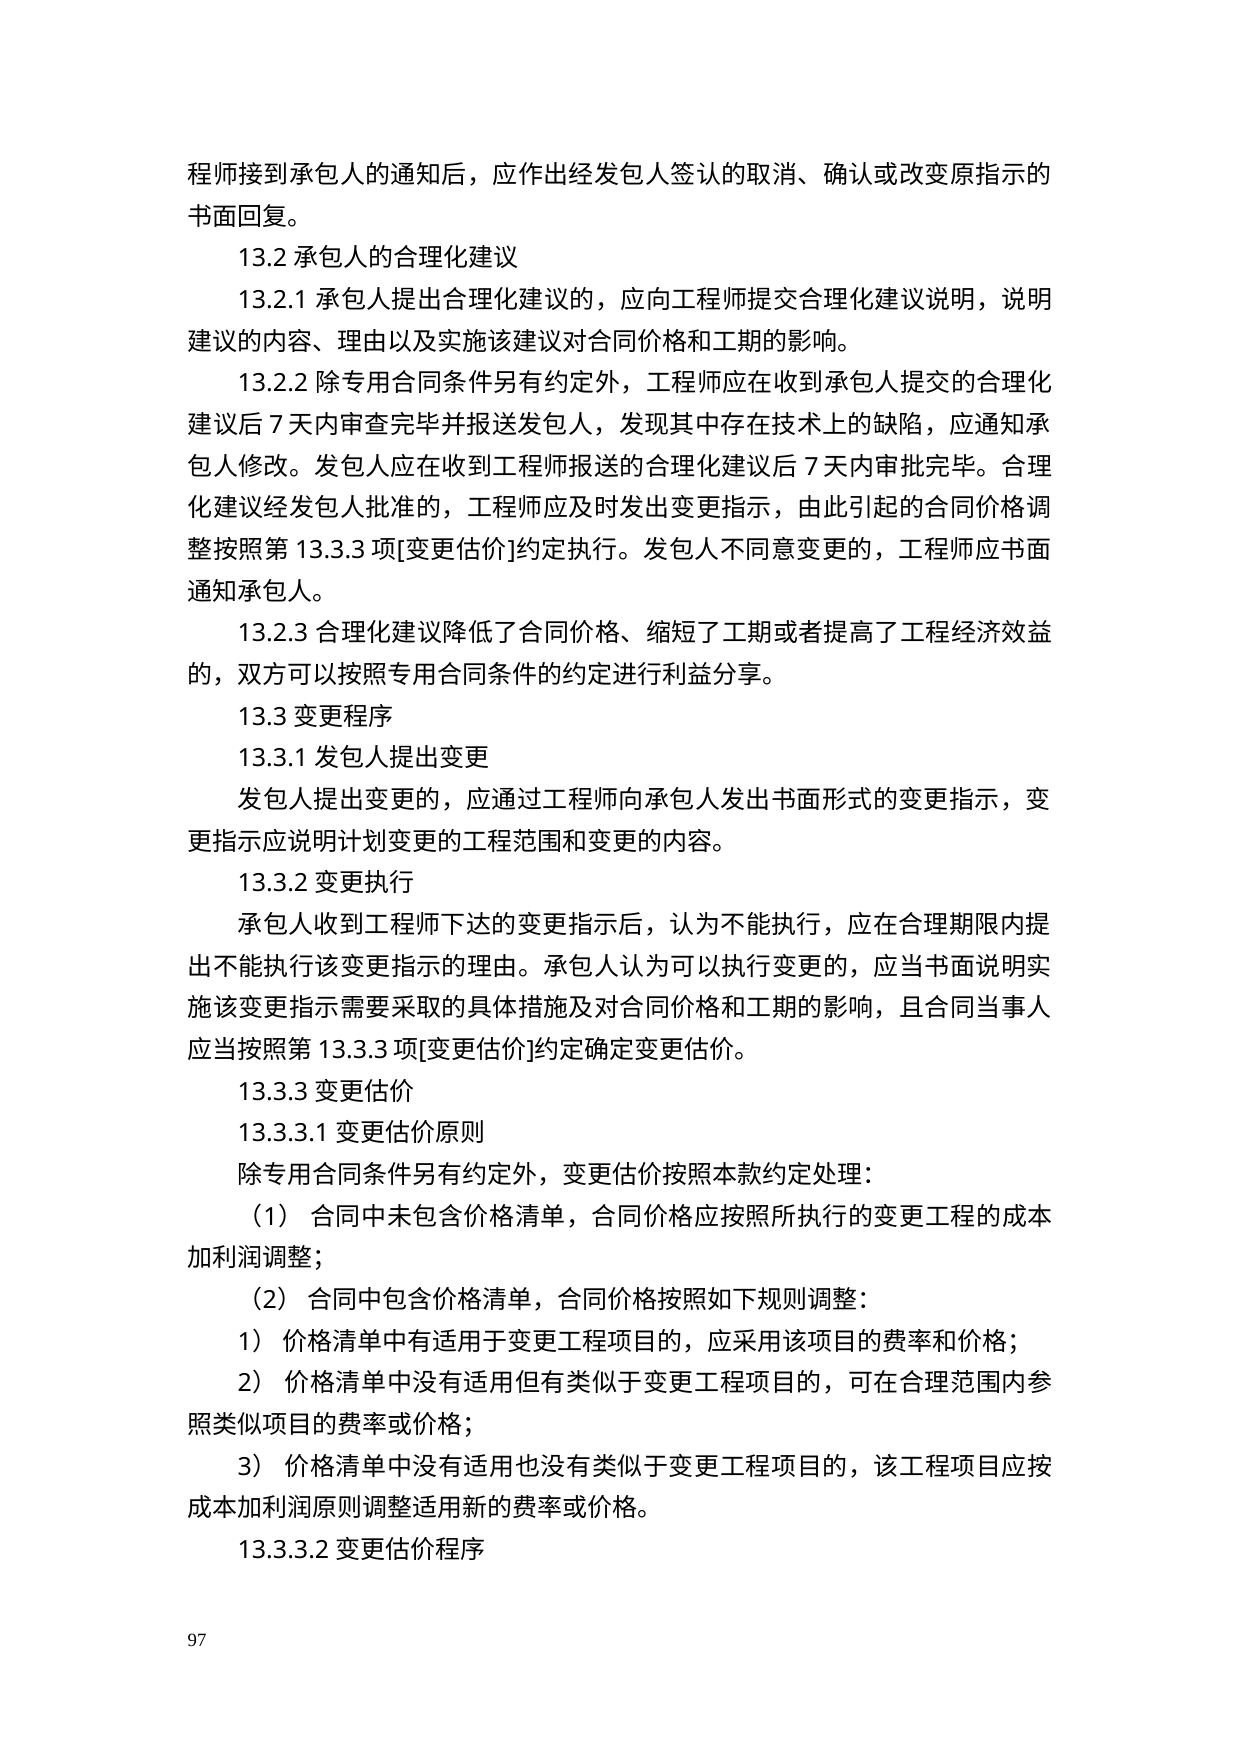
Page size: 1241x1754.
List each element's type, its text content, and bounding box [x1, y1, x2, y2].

list 13.3.3 变更估价 [187, 1067, 1053, 1108]
list 13.2.2 除专用合同条件另有约定外，工程师应在收到承包人提交的合理化建议后7天内审查完毕并报送发包人，发现其中存在技术上的缺陷，应通知承包人修改。发包人应在收到工程师报送的合理化建议后7天内审批完毕。合理化建议经发包人批准的，工程师应及时发出变更指示，由此引起的合同价格调整按照第13.3.3项[变更估价]约定执行。发包人不同意变更的，工程师应书面通知承包人。 [187, 358, 1053, 608]
list 13.2 承包人的合理化建议 [187, 233, 1053, 275]
text 2） 价格清单中没有适用但有类似于变更工程项目的，可在合理范围内参照类似项目的费率或价格； [187, 1358, 1053, 1442]
list 13.2.3 合理化建议降低了合同价格、缩短了工期或者提高了工程经济效益的，双方可以按照专用合同条件的约定进行利益分享。 [187, 608, 1053, 692]
list 13.3.3.2 变更估价程序 [187, 1525, 1053, 1567]
text 发包人提出变更的，应通过工程师向承包人发出书面形式的变更指示，变更指示应说明计划变更的工程范围和变更的内容。 [187, 775, 1053, 858]
text 1） 价格清单中有适用于变更工程项目的，应采用该项目的费率和价格； [187, 1317, 1053, 1358]
text 3） 价格清单中没有适用也没有类似于变更工程项目的，该工程项目应按成本加利润原则调整适用新的费率或价格。 [187, 1442, 1053, 1525]
list 13.3 变更程序 [187, 692, 1053, 733]
list 13.2.1 承包人提出合理化建议的，应向工程师提交合理化建议说明，说明建议的内容、理由以及实施该建议对合同价格和工期的影响。 [187, 275, 1053, 358]
list 13.3.1 发包人提出变更 [187, 733, 1053, 775]
text 承包人收到工程师下达的变更指示后，认为不能执行，应在合理期限内提出不能执行该变更指示的理由。承包人认为可以执行变更的，应当书面说明实施该变更指示需要采取的具体措施及对合同价格和工期的影响，且合同当事人应当按照第13.3.3项[变更估价]约定确定变更估价。 [187, 900, 1053, 1067]
text 除专用合同条件另有约定外，变更估价按照本款约定处理： [187, 1150, 1053, 1192]
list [187, 150, 1053, 233]
list 13.3.2 变更执行 [187, 858, 1053, 900]
text （2） 合同中包含价格清单，合同价格按照如下规则调整： [187, 1275, 1053, 1317]
list 13.3.3.1 变更估价原则 [187, 1108, 1053, 1150]
text （1） 合同中未包含价格清单，合同价格应按照所执行的变更工程的成本加利润调整； [187, 1192, 1053, 1275]
